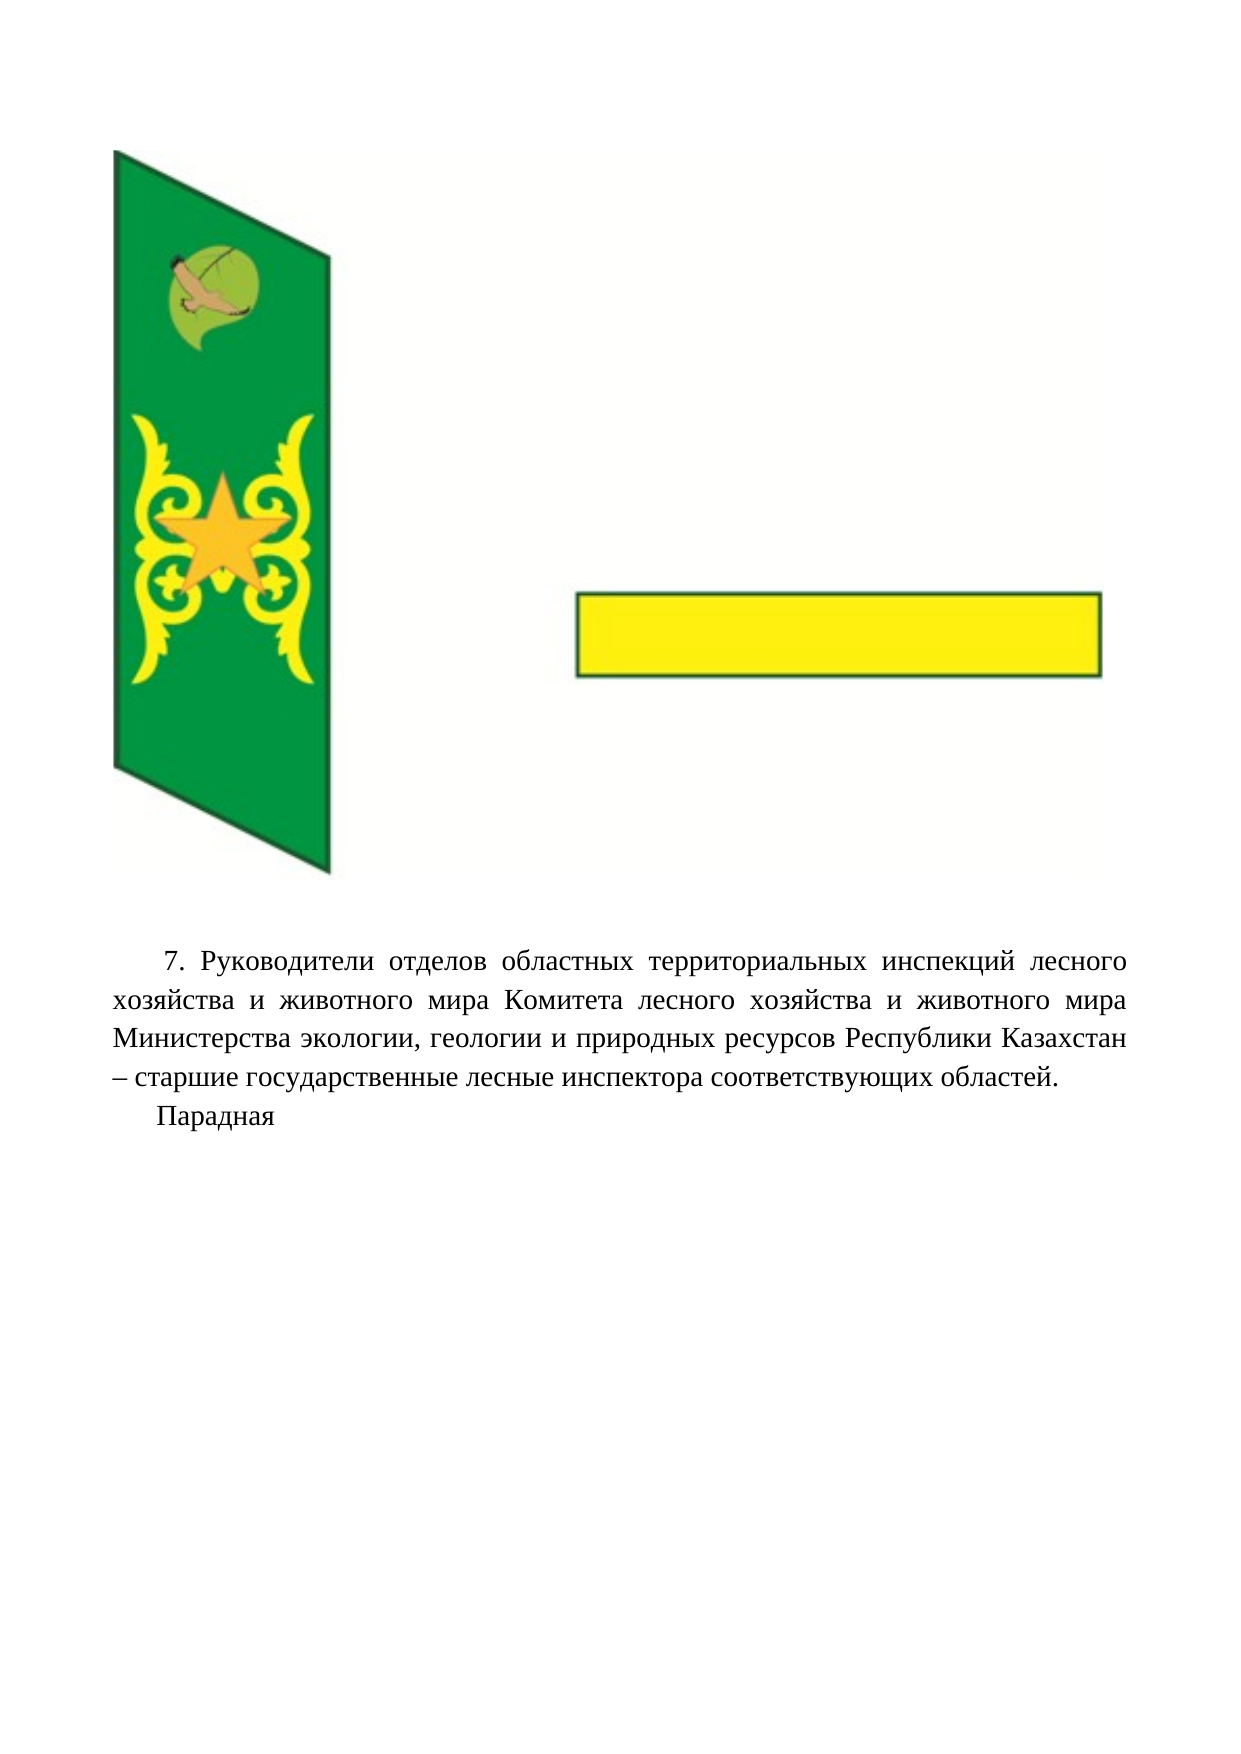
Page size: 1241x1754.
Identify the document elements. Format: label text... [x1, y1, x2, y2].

picture [112, 150, 1105, 880]
text Парадная [112, 1098, 1128, 1131]
text 7. Руководители отделов областных территориальных инспекций лесного хозяйства и животного мира Комитета лесного хозяйства и животного мира Министерства экологии, геологии и природных ресурсов Республики Казахстан – старшие государственные лесные инспектора соответствующих областей. [112, 943, 1128, 1093]
